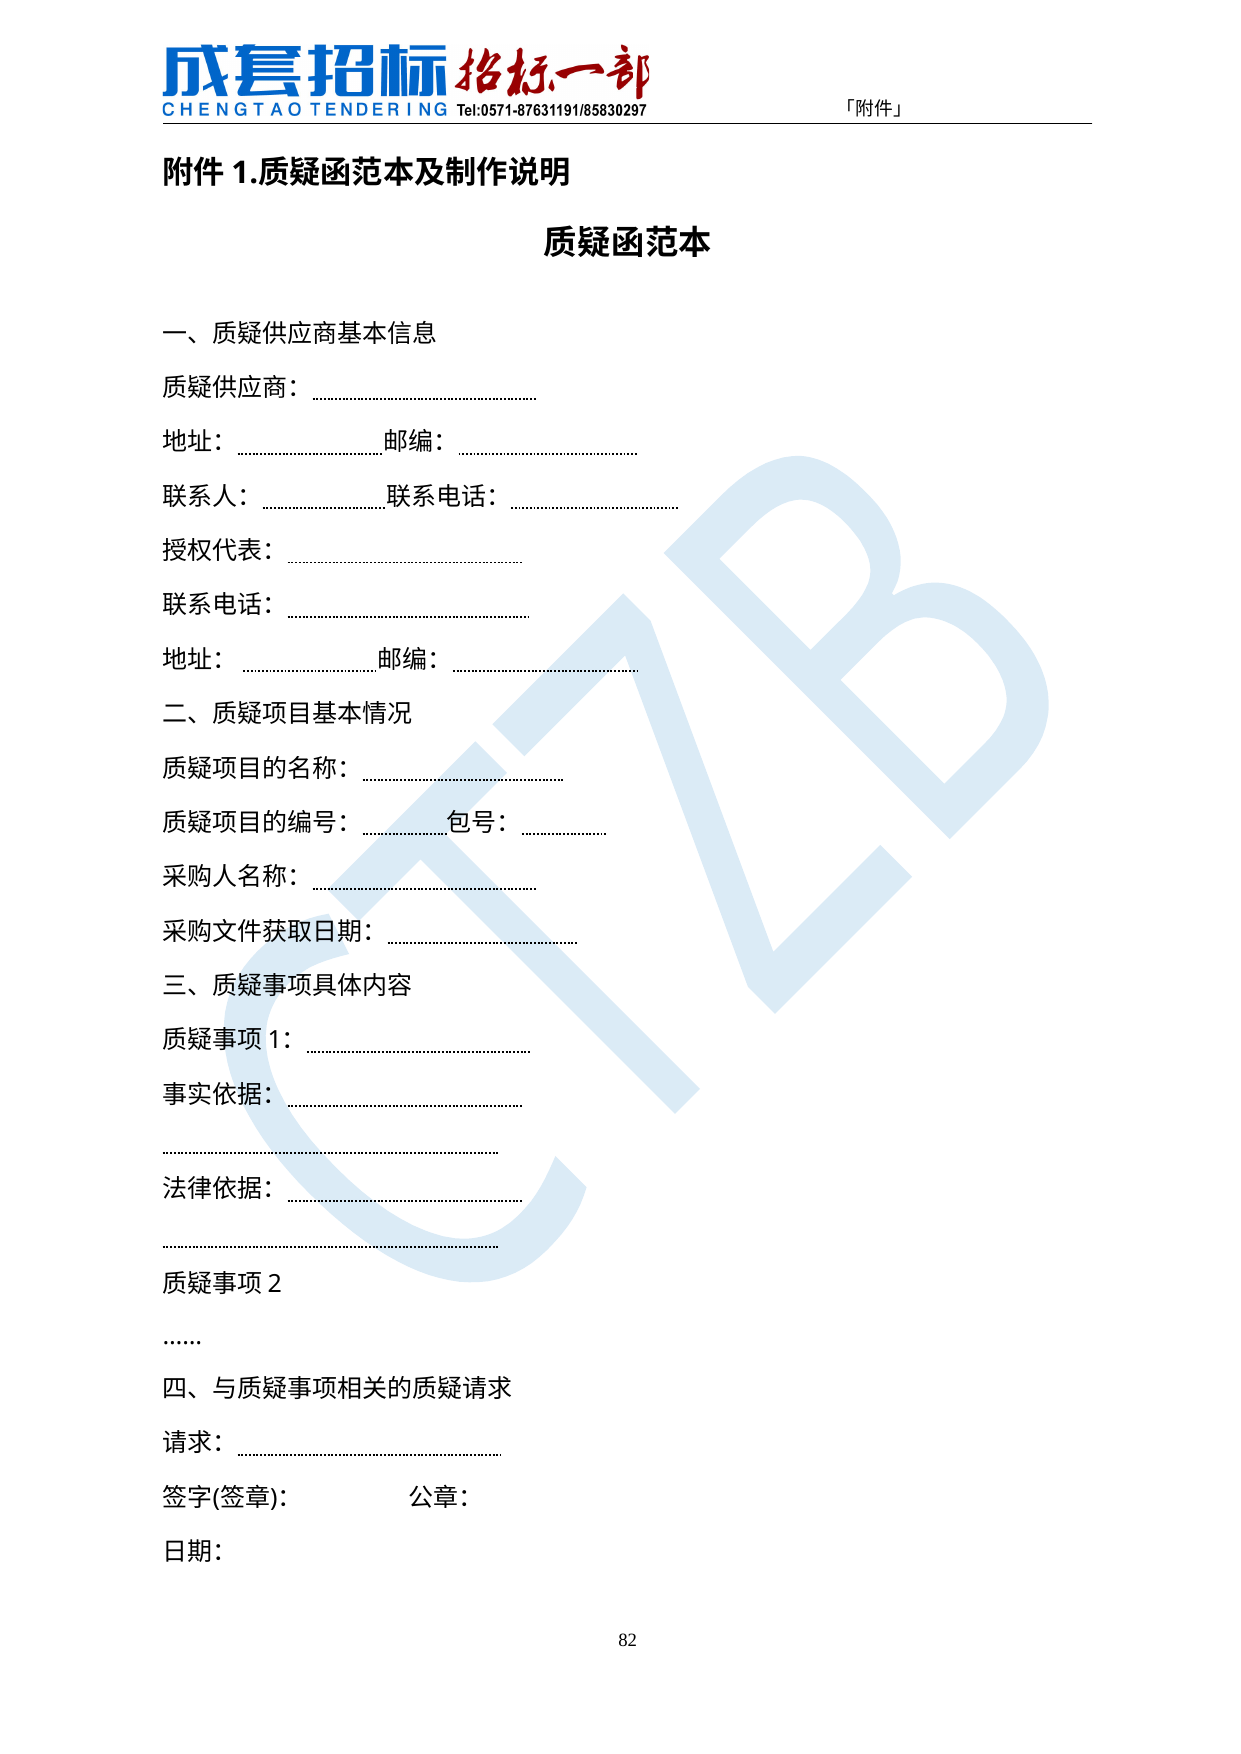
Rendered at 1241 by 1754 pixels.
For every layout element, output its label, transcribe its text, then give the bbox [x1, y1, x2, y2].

text 质疑事项2 [162, 1263, 1092, 1299]
text 采购人名称： [162, 857, 1092, 893]
text 法律依据： [162, 1169, 1092, 1205]
text 质疑事项1： [162, 1020, 1092, 1056]
text 地址： 邮编： [162, 639, 1092, 676]
subtitle 附件1.质疑函范本及制作说明 [162, 148, 1092, 193]
text 质疑项目的编号： 包号： [162, 802, 1092, 839]
text 三、质疑事项具体内容 [162, 966, 1092, 1002]
text 联系人： 联系电话： [162, 476, 1092, 512]
text 请求： [162, 1423, 1092, 1459]
text 一、质疑供应商基本信息 [162, 313, 1092, 349]
text 联系电话： [162, 585, 1092, 621]
text 质疑项目的名称： [162, 748, 1092, 784]
text 地址： 邮编： [162, 422, 1092, 458]
text 四、与质疑事项相关的质疑请求 [162, 1368, 1092, 1405]
text 签字(签章)： 公章： [162, 1477, 1092, 1513]
text 质疑函范本 [162, 216, 1092, 264]
text 授权代表： [162, 531, 1092, 567]
text 二、质疑项目基本情况 [162, 694, 1092, 730]
text 采购文件获取日期： [162, 911, 1092, 947]
text 日期： [162, 1532, 1092, 1568]
text …… [162, 1317, 1092, 1352]
text 质疑供应商： [162, 367, 1092, 404]
picture [162, 44, 650, 116]
text 事实依据： [162, 1074, 1092, 1111]
